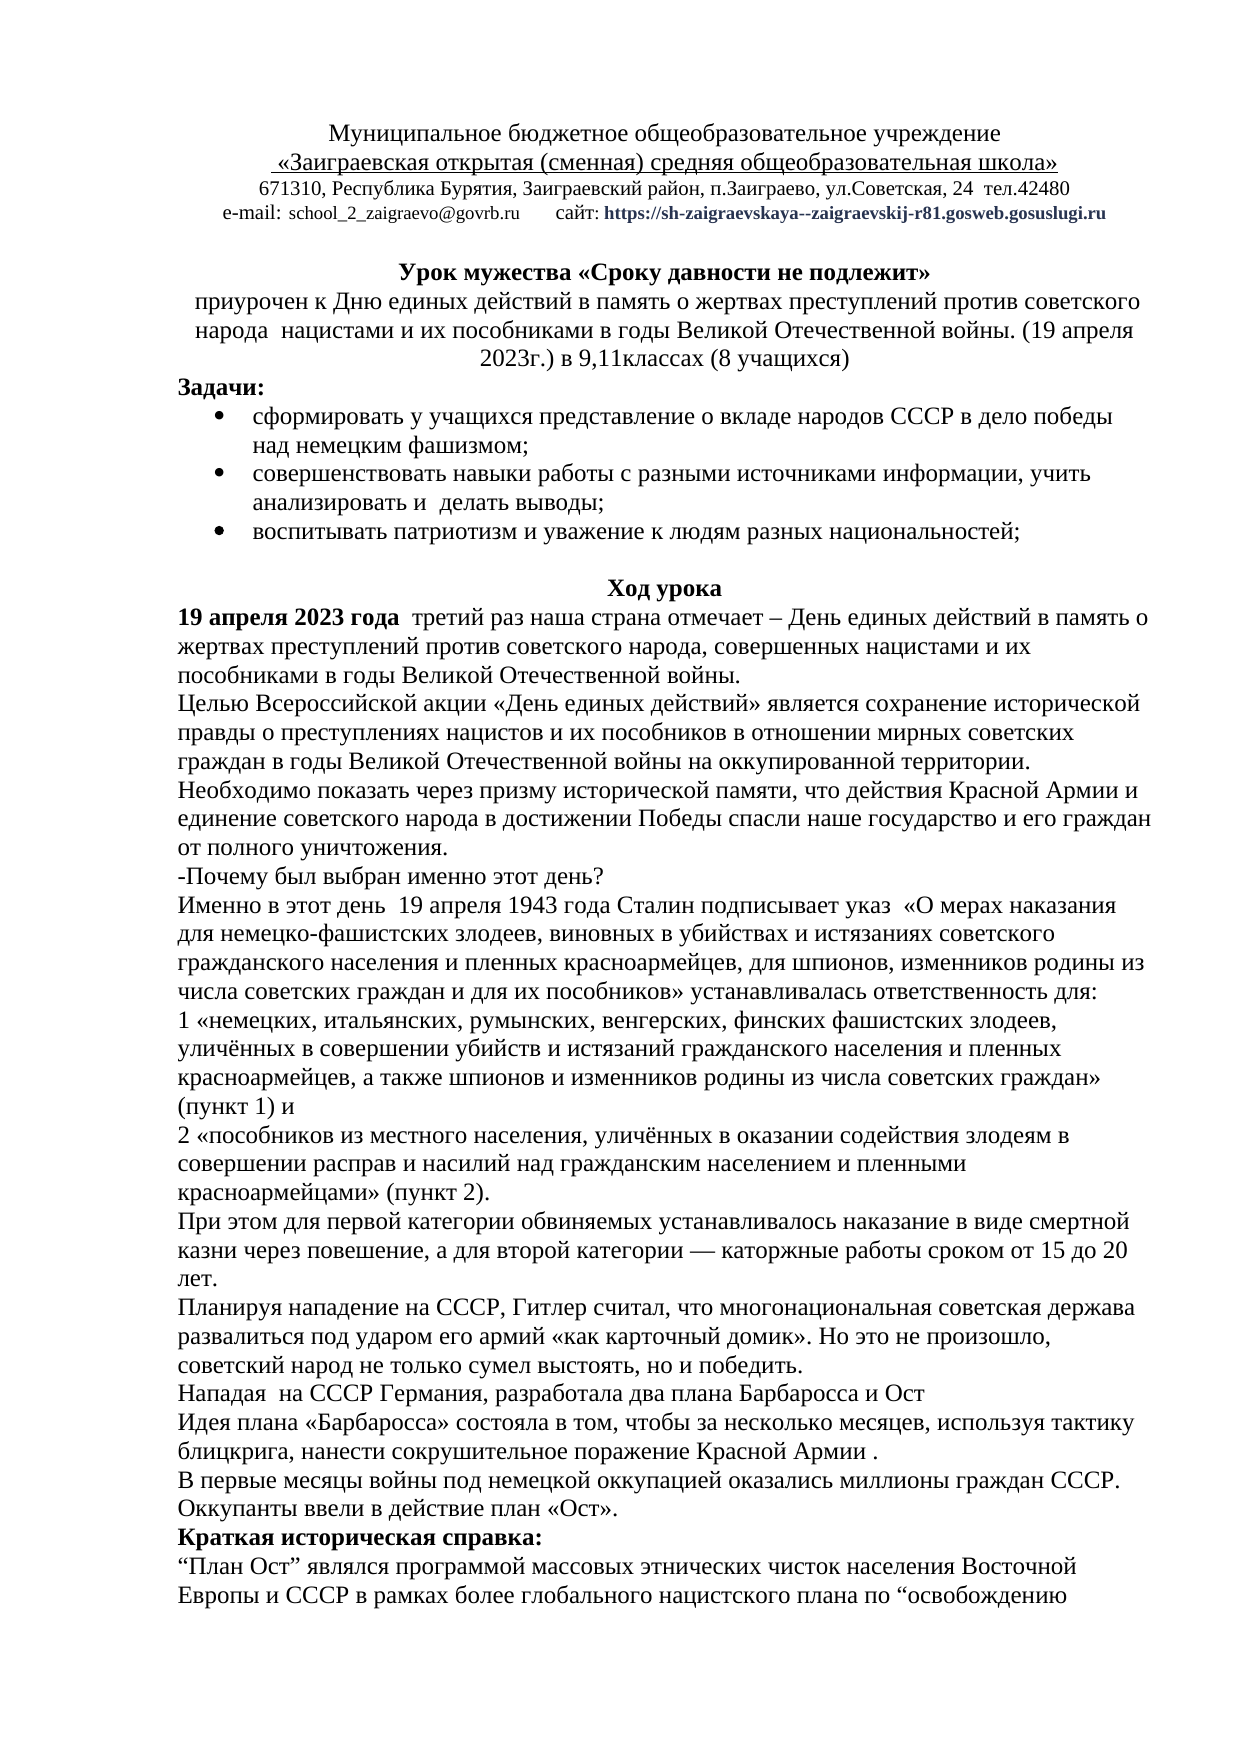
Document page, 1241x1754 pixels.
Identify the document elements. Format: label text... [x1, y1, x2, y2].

text 1 «немецких, итальянских, румынских, венгерских, финских фашистских злодеев, уличённых в совершении убийств и истязаний гражданского населения и пленных красноармейцев, а также шпионов и изменников родины из числа советских граждан» (пункт 1) и [177, 1005, 1152, 1120]
text Задачи: [177, 372, 1152, 401]
list воспитывать патриотизм и уважение к людям разных национальностей; [215, 516, 1152, 545]
text 19 апреля 2023 года третий раз наша страна отмечает – День единых действий в память о жертвах преступлений против советского народа, совершенных нацистами и их пособниками в годы Великой Отечественной войны. [177, 602, 1152, 688]
text e-mail: school_2_zaigraevo@govrb.ru сайт: https://sh-zaigraevskaya--zaigraevskij-r81.gosweb.gosuslugi.ru [177, 200, 1152, 224]
text При этом для первой категории обвиняемых устанавливалось наказание в виде смертной казни через повешение, а для второй категории — каторжные работы сроком от 15 до 20 лет. [177, 1206, 1152, 1292]
text Ход урока [177, 573, 1152, 602]
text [177, 1551, 1152, 1608]
text Краткая историческая справка: [177, 1522, 1152, 1551]
text 671310, Республика Бурятия, Заиграевский район, п.Заиграево, ул.Советская, 24 тел.42480 [177, 176, 1152, 200]
text Урок мужества «Сроку давности не подлежит» [177, 257, 1152, 286]
text -Почему был выбран именно этот день? [177, 861, 1152, 890]
text Именно в этот день 19 апреля 1943 года Сталин подписывает указ «О мерах наказания для немецко-фашистских злодеев, виновных в убийствах и истязаниях советского гражданского населения и пленных красноармейцев, для шпионов, изменников родины из числа советских граждан и для их пособников» устанавливалась ответственность для: [177, 890, 1152, 1005]
text Муниципальное бюджетное общеобразовательное учреждение [177, 118, 1152, 147]
text Идея плана «Барбаросса» состояла в том, чтобы за несколько месяцев, используя тактику блицкрига, нанести сокрушительное поражение Красной Армии . [177, 1407, 1152, 1465]
text приурочен к Дню единых действий в память о жертвах преступлений против советского народа нацистами и их пособниками в годы Великой Отечественной войны. (19 апреля 2023г.) в 9,11классах (8 учащихся) [177, 286, 1152, 372]
text В первые месяцы войны под немецкой оккупацией оказались миллионы граждан СССР. Оккупанты ввели в действие план «Ост». [177, 1465, 1152, 1522]
text Планируя нападение на СССР, Гитлер считал, что многонациональная советская держава развалиться под ударом его армий «как карточный домик». Но это не произошло, советский народ не только сумел выстоять, но и победить. [177, 1292, 1152, 1378]
list совершенствовать навыки работы с разными источниками информации, учить анализировать и делать выводы; [215, 458, 1152, 516]
text Целью Всероссийской акции «День единых действий» является сохранение исторической правды о преступлениях нацистов и их пособников в отношении мирных советских граждан в годы Великой Отечественной войны на оккупированной территории. Необходимо показать через призму исторической памяти, что действия Красной Армии и единение советского народа в достижении Победы спасли наше государство и его граждан от полного уничтожения. [177, 688, 1152, 861]
text «Заиграевская открытая (сменная) средняя общеобразовательная школа» [177, 147, 1152, 176]
list сформировать у учащихся представление о вкладе народов СССР в дело победы над немецким фашизмом; [215, 401, 1152, 458]
text Нападая на СССР Германия, разработала два плана Барбаросса и Ост [177, 1378, 1152, 1407]
text 2 «пособников из местного населения, уличённых в оказании содействия злодеям в совершении расправ и насилий над гражданским населением и пленными красноармейцами» (пункт 2). [177, 1120, 1152, 1206]
